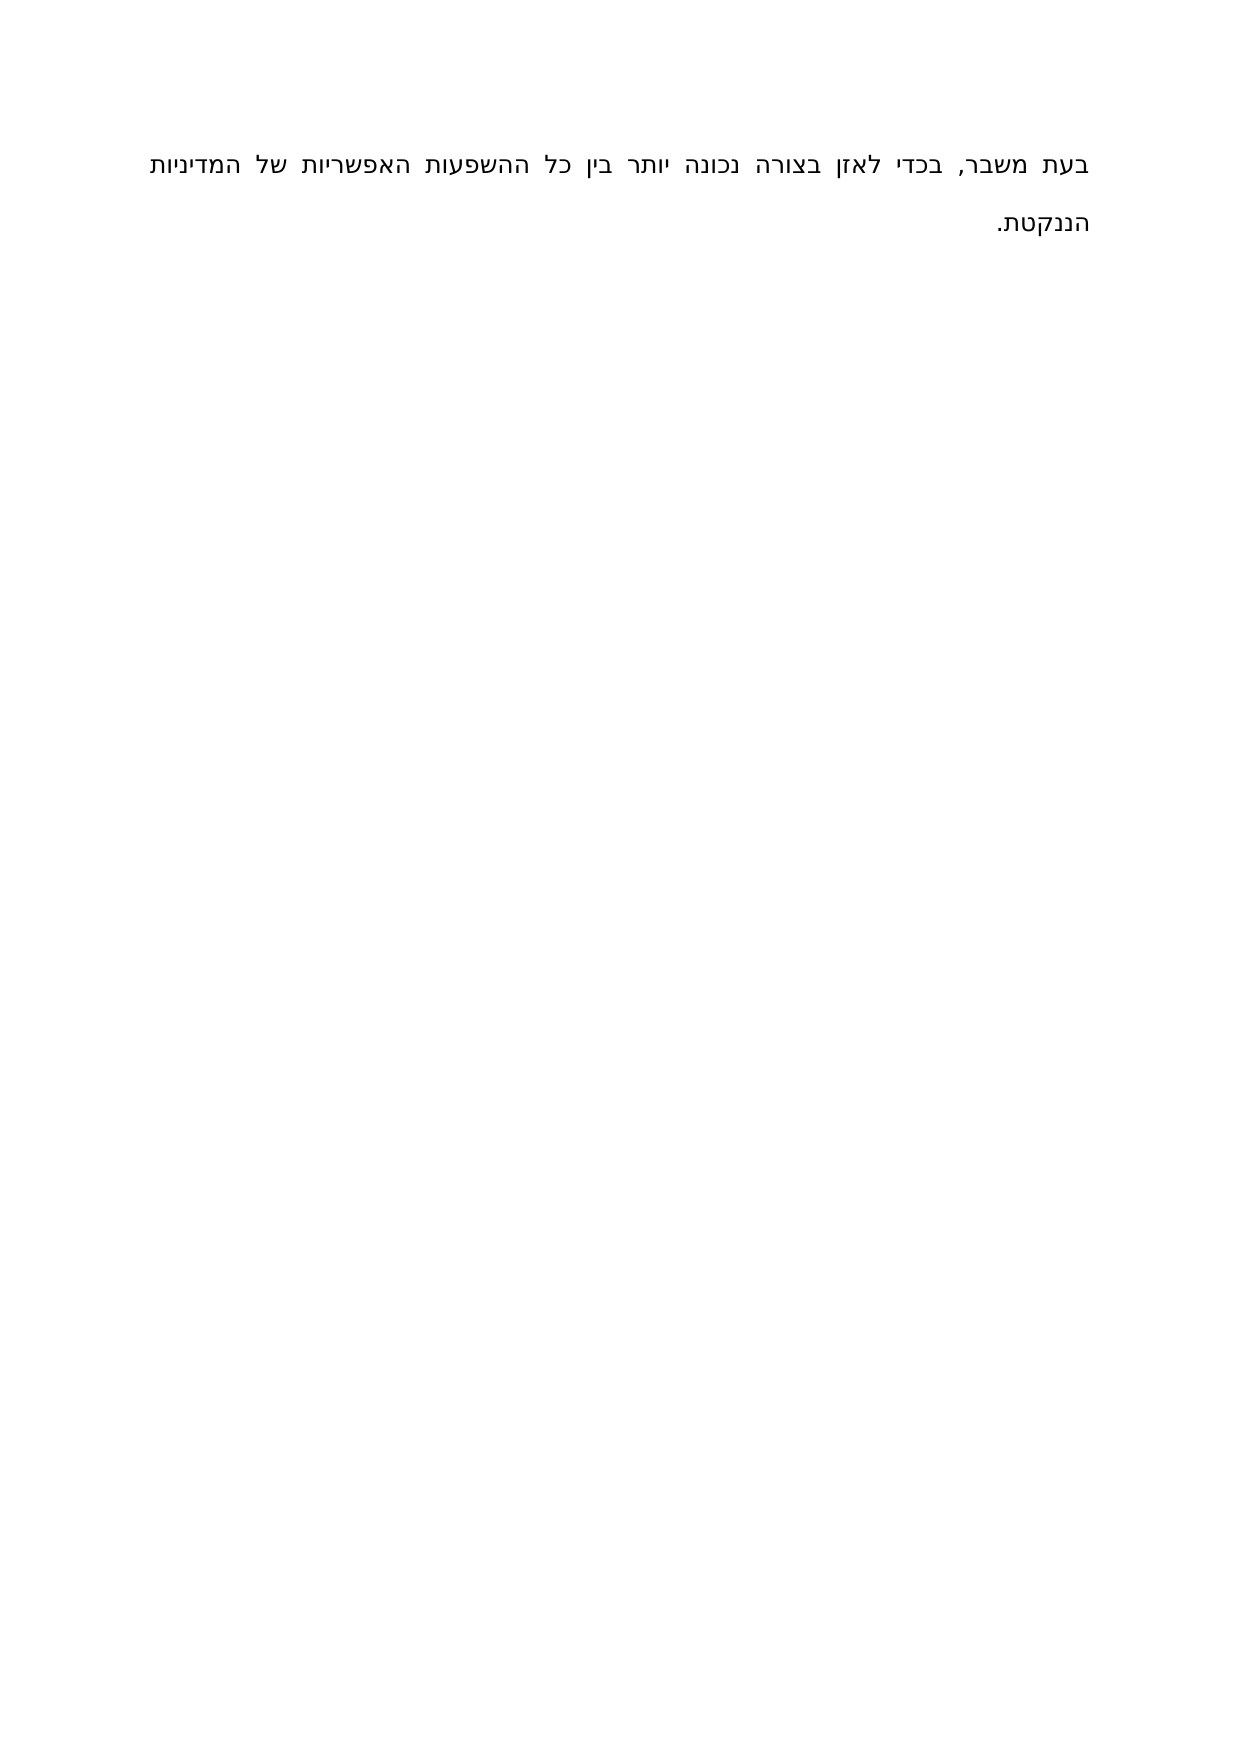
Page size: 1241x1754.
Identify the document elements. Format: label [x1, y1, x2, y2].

text [150, 150, 1090, 237]
